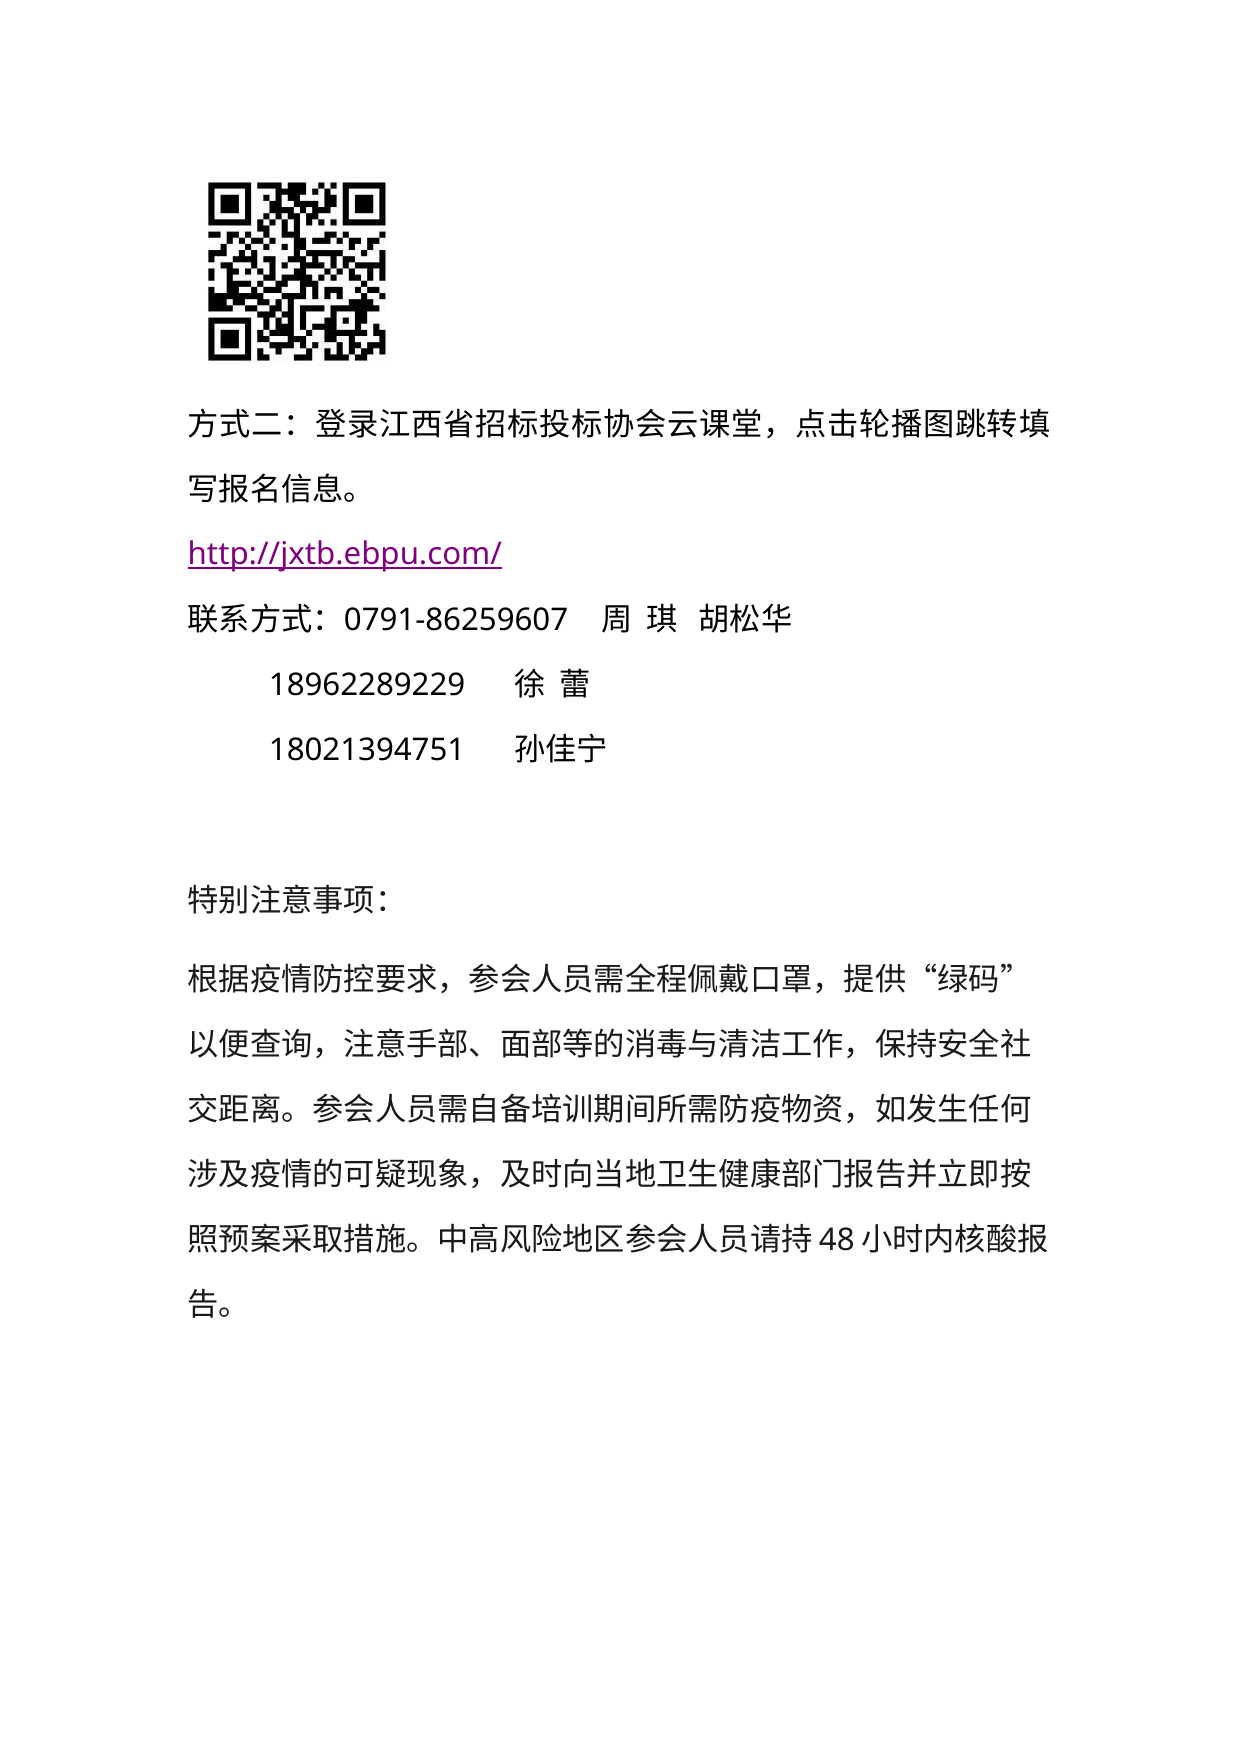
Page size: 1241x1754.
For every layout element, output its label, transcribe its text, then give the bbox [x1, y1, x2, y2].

text 18021394751 孙佳宁 [187, 714, 1053, 779]
text 根据疫情防控要求，参会人员需全程佩戴口罩，提供“绿码”以便查询，注意手部、面部等的消毒与清洁工作，保持安全社交距离。参会人员需自备培训期间所需防疫物资，如发生任何涉及疫情的可疑现象，及时向当地卫生健康部门报告并立即按照预案采取措施。中高风险地区参会人员请持48小时内核酸报告。 [187, 944, 1053, 1334]
text 联系方式：0791-86259607 周 琪 胡松华 [187, 584, 1053, 649]
text 18962289229 徐 蕾 [187, 649, 1053, 714]
text http://jxtb.ebpu.com/ [187, 519, 1053, 584]
text 特别注意事项： [187, 865, 1053, 930]
picture [187, 162, 415, 379]
text 方式二：登录江西省招标投标协会云课堂，点击轮播图跳转填写报名信息。 [187, 389, 1053, 519]
